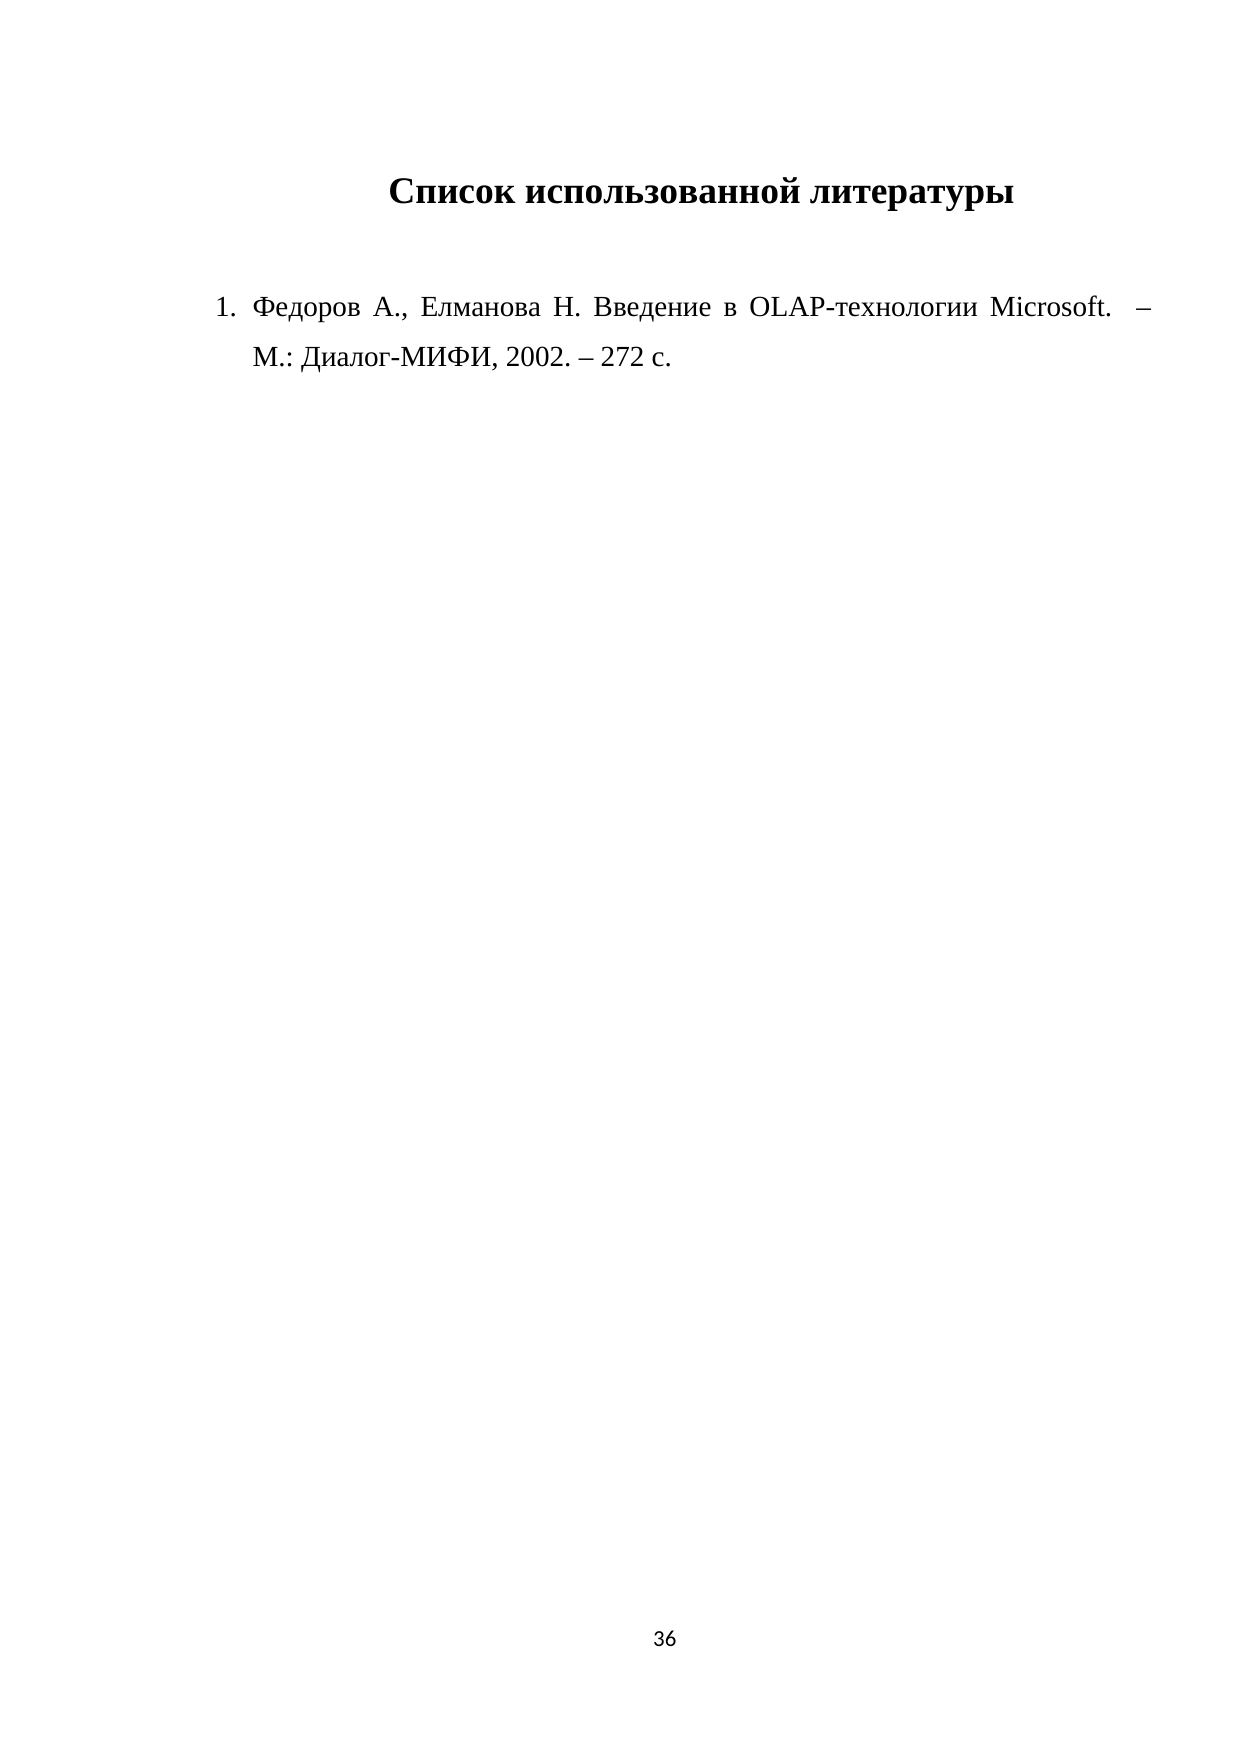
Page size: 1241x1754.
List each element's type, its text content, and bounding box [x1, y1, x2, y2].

subtitle Список использованной литературы [177, 168, 1152, 211]
list Федоров А., Елманова Н. Введение в OLAP-технологии Microsoft. – М.: Диалог-МИФИ, 2002. – 272 с. [215, 289, 1152, 373]
